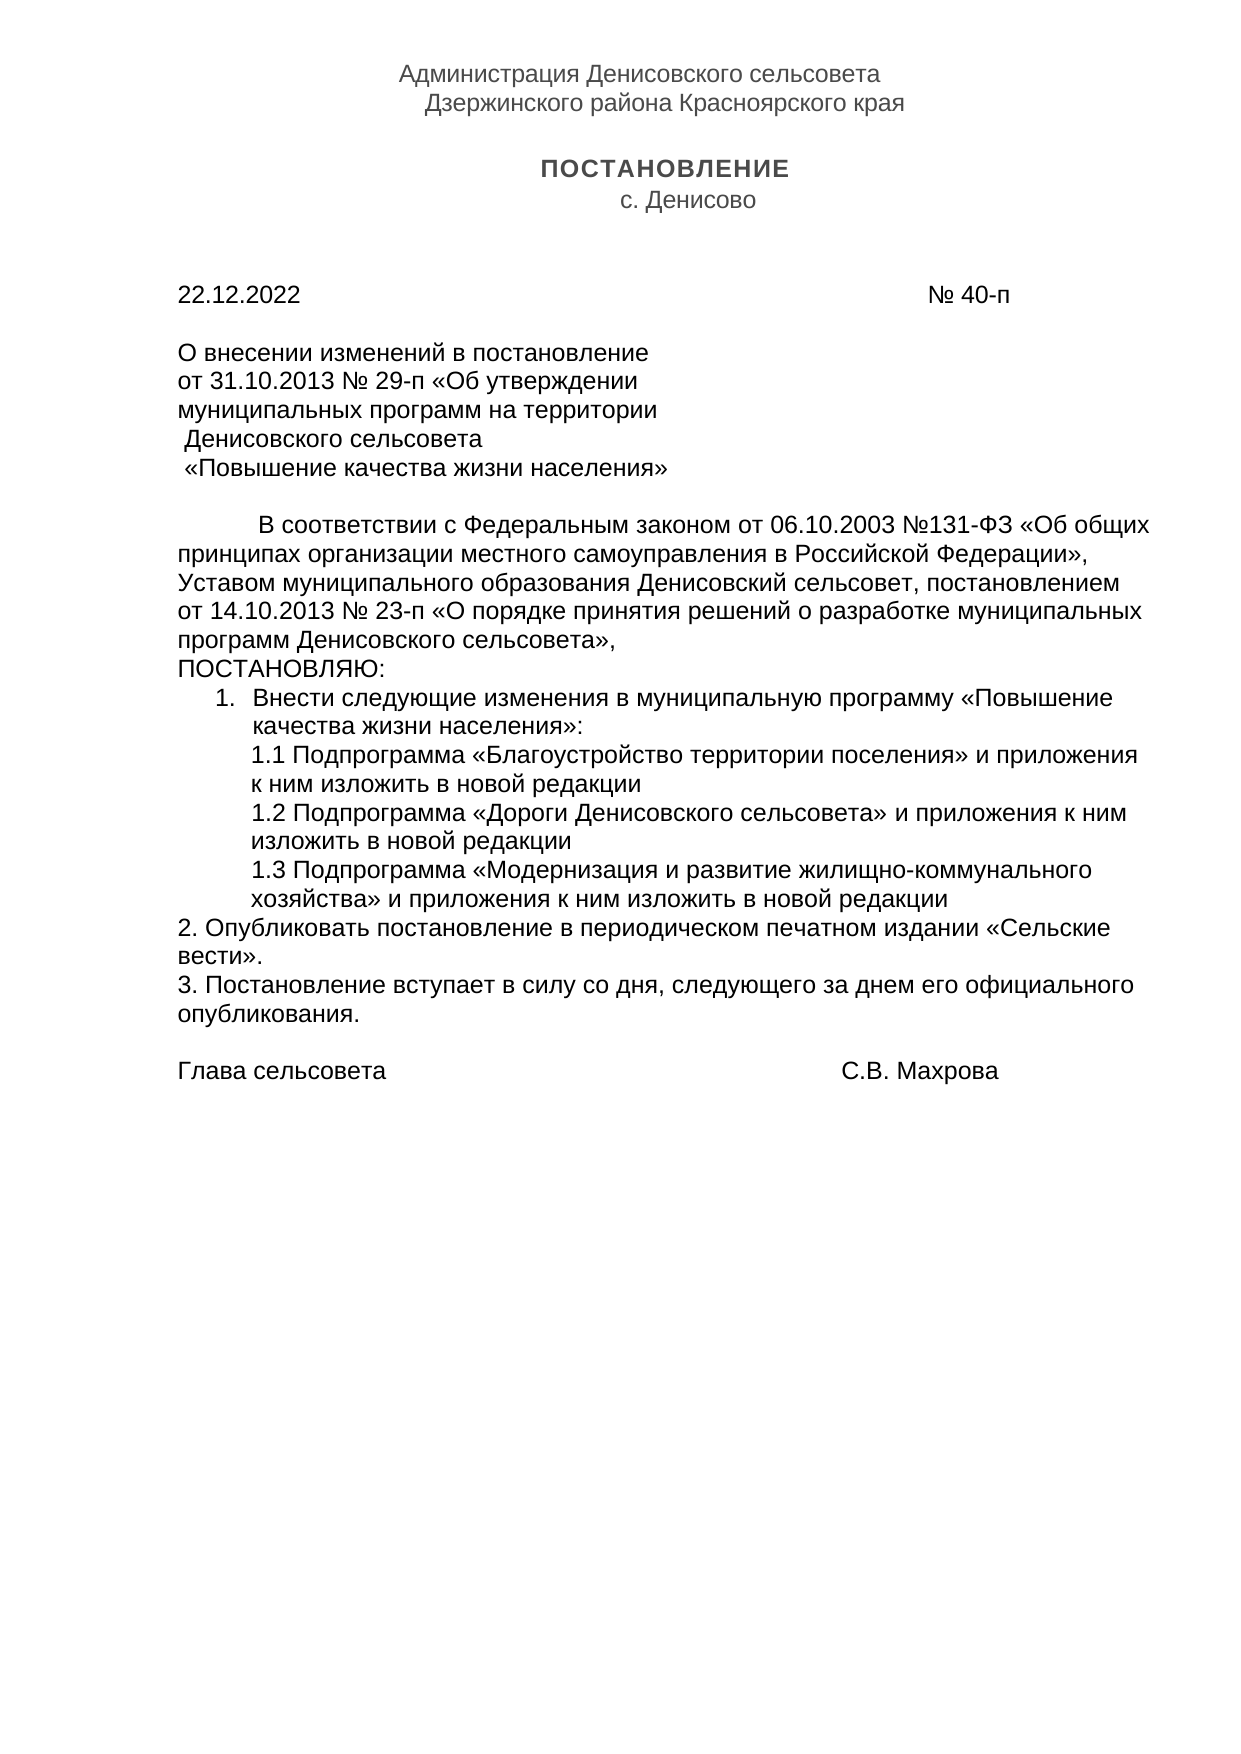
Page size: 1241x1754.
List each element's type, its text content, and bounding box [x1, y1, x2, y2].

text Денисовского сельсовета [177, 424, 1152, 453]
text «Повышение качества жизни населения» [177, 453, 1152, 481]
text 1.3 Подпрограмма «Модернизация и развитие жилищно-коммунального хозяйства» и приложения к ним изложить в новой редакции [251, 855, 1152, 913]
text ПОСТАНОВЛЕНИЕ [158, 147, 1171, 185]
list Внести следующие изменения в муниципальную программу «Повышение качества жизни населения»: [215, 683, 1152, 740]
text 3. Постановление вступает в силу со дня, следующего за днем его официального опубликования. [177, 970, 1152, 1028]
text ПОСТАНОВЛЯЮ: [177, 654, 1152, 683]
text муниципальных программ на территории [177, 395, 1152, 424]
text О внесении изменений в постановление [177, 338, 1152, 366]
text Дзержинского района Красноярского края [158, 88, 1171, 117]
text 22.12.2022 № 40-п [177, 280, 1152, 309]
text 2. Опубликовать постановление в периодическом печатном издании «Сельские вести». [177, 913, 1152, 970]
text с. Денисово [546, 185, 1152, 214]
text от 31.10.2013 № 29-п «Об утверждении [177, 366, 1152, 395]
text 1.1 Подпрограмма «Благоустройство территории поселения» и приложения к ним изложить в новой редакции [251, 740, 1152, 798]
text 1.2 Подпрограмма «Дороги Денисовского сельсовета» и приложения к ним изложить в новой редакции [251, 798, 1152, 855]
text В соответствии с Федеральным законом от 06.10.2003 №131-ФЗ «Об общих принципах организации местного самоуправления в Российской Федерации», Уставом муниципального образования Денисовский сельсовет, постановлением от 14.10.2013 № 23-п «О порядке принятия решений о разработке муниципальных программ Денисовского сельсовета», [177, 510, 1152, 654]
text Администрация Денисовского сельсовета [325, 59, 1152, 88]
text Глава сельсовета С.В. Махрова [177, 1056, 1152, 1085]
